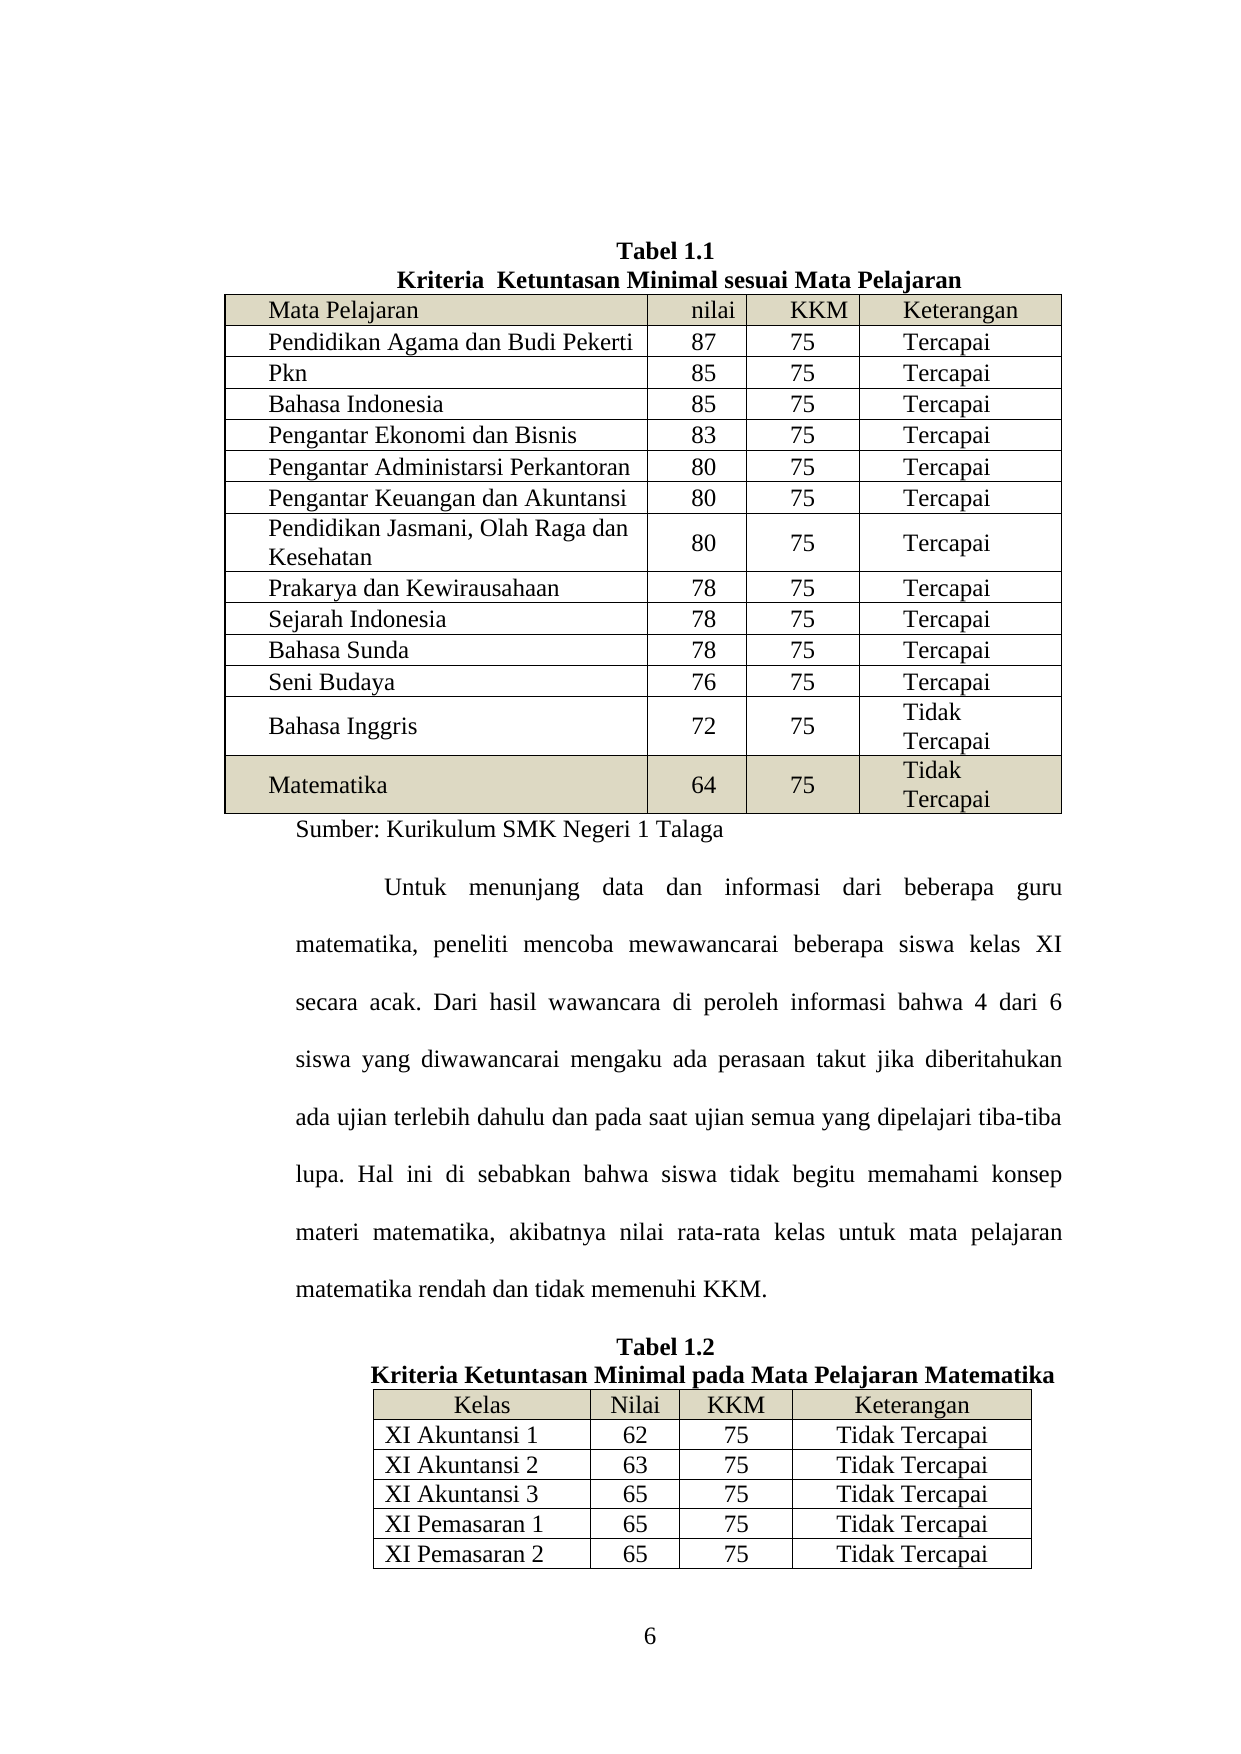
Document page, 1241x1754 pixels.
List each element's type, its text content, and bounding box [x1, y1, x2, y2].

table_cell 63 [591, 1450, 679, 1478]
table_cell 83 [648, 420, 746, 450]
table_cell XI Akuntansi 2 [374, 1450, 590, 1478]
table_cell Tidak Tercapai [793, 1509, 1031, 1538]
table_cell 75 [747, 451, 859, 481]
table_cell Bahasa Indonesia [226, 389, 647, 419]
table_cell Tercapai [860, 635, 1061, 665]
table_cell 75 [747, 666, 859, 696]
table_cell 75 [747, 603, 859, 633]
table_cell Tidak Tercapai [860, 756, 1061, 813]
table_cell 75 [680, 1539, 792, 1568]
table_header Kelas [374, 1390, 590, 1419]
table_cell 85 [648, 389, 746, 419]
table_cell Tercapai [860, 514, 1061, 571]
table_cell Bahasa Sunda [226, 635, 647, 665]
table_cell 75 [747, 389, 859, 419]
table_cell 75 [680, 1420, 792, 1449]
table_cell 80 [648, 514, 746, 571]
table_cell 75 [680, 1509, 792, 1538]
table_cell Tidak Tercapai [793, 1539, 1031, 1568]
list Kriteria Ketuntasan Minimal sesuai Mata Pelajaran [295, 265, 1063, 294]
table_cell 75 [747, 756, 859, 813]
table_cell 64 [648, 756, 746, 813]
table_cell 78 [648, 572, 746, 602]
table_cell Pengantar Keuangan dan Akuntansi [226, 482, 647, 512]
table_cell 75 [747, 514, 859, 571]
list Tabel 1.2 [268, 1332, 1063, 1360]
table_cell 65 [591, 1539, 679, 1568]
table_header nilai [648, 295, 746, 325]
table_cell Pengantar Administarsi Perkantoran [226, 451, 647, 481]
table_cell 75 [747, 635, 859, 665]
table_cell 75 [680, 1450, 792, 1478]
table_cell XI Pemasaran 1 [374, 1509, 590, 1538]
table_cell Tercapai [860, 357, 1061, 387]
table_cell Tercapai [860, 482, 1061, 512]
table_cell Pendidikan Jasmani, Olah Raga dan Kesehatan [226, 514, 647, 571]
table_cell 65 [591, 1480, 679, 1508]
table_cell Tidak Tercapai [793, 1480, 1031, 1508]
list Tabel 1.1 [268, 236, 1063, 265]
table_cell 75 [747, 357, 859, 387]
table_cell Pkn [226, 357, 647, 387]
table_cell 80 [648, 451, 746, 481]
text Sumber: Kurikulum SMK Negeri 1 Talaga [295, 814, 1063, 843]
table_cell 78 [648, 635, 746, 665]
table_header Mata Pelajaran [226, 295, 647, 325]
table_cell Prakarya dan Kewirausahaan [226, 572, 647, 602]
table_cell Tercapai [860, 389, 1061, 419]
table_cell XI Pemasaran 2 [374, 1539, 590, 1568]
table_cell 75 [747, 697, 859, 754]
table_cell Bahasa Inggris [226, 697, 647, 754]
table_header KKM [747, 295, 859, 325]
table_cell 65 [591, 1509, 679, 1538]
table_cell Matematika [226, 756, 647, 813]
table_cell 85 [648, 357, 746, 387]
table_cell Tercapai [860, 451, 1061, 481]
table_cell Sejarah Indonesia [226, 603, 647, 633]
table_cell Pengantar Ekonomi dan Bisnis [226, 420, 647, 450]
table_cell XI Akuntansi 1 [374, 1420, 590, 1449]
table_header KKM [680, 1390, 792, 1419]
table_cell 87 [648, 326, 746, 356]
table_cell 62 [591, 1420, 679, 1449]
table_cell Pendidikan Agama dan Budi Pekerti [226, 326, 647, 356]
table_cell Seni Budaya [226, 666, 647, 696]
table_header Keterangan [860, 295, 1061, 325]
table_cell 75 [747, 572, 859, 602]
table_cell Tidak Tercapai [793, 1420, 1031, 1449]
table_cell 75 [747, 482, 859, 512]
table_cell Tidak Tercapai [793, 1450, 1031, 1478]
table_cell Tercapai [860, 572, 1061, 602]
table_cell 80 [648, 482, 746, 512]
table_cell Tercapai [860, 326, 1061, 356]
table_cell 75 [747, 420, 859, 450]
table_cell 72 [648, 697, 746, 754]
table_header Keterangan [793, 1390, 1031, 1419]
table_cell 76 [648, 666, 746, 696]
list Kriteria Ketuntasan Minimal pada Mata Pelajaran Matematika [370, 1360, 1063, 1389]
table_cell Tercapai [860, 420, 1061, 450]
table_cell Tercapai [860, 666, 1061, 696]
table_header Nilai [591, 1390, 679, 1419]
list Untuk menunjang data dan informasi dari beberapa guru matematika, peneliti mencoba mewawancarai beberapa siswa kelas XI secara acak. Dari hasil wawancara di peroleh informasi bahwa 4 dari 6 siswa yang diwawancarai mengaku ada perasaan takut jika diberitahukan ada ujian terlebih dahulu dan pada saat ujian semua yang dipelajari tiba-tiba lupa. Hal ini di sebabkan bahwa siswa tidak begitu memahami konsep materi matematika, akibatnya nilai rata-rata kelas untuk mata pelajaran matematika rendah dan tidak memenuhi KKM. [295, 872, 1063, 1303]
table_cell Tercapai [860, 603, 1061, 633]
table_cell Tidak Tercapai [860, 697, 1061, 754]
table_cell 78 [648, 603, 746, 633]
table_cell 75 [680, 1480, 792, 1508]
table_cell XI Akuntansi 3 [374, 1480, 590, 1508]
table_cell 75 [747, 326, 859, 356]
